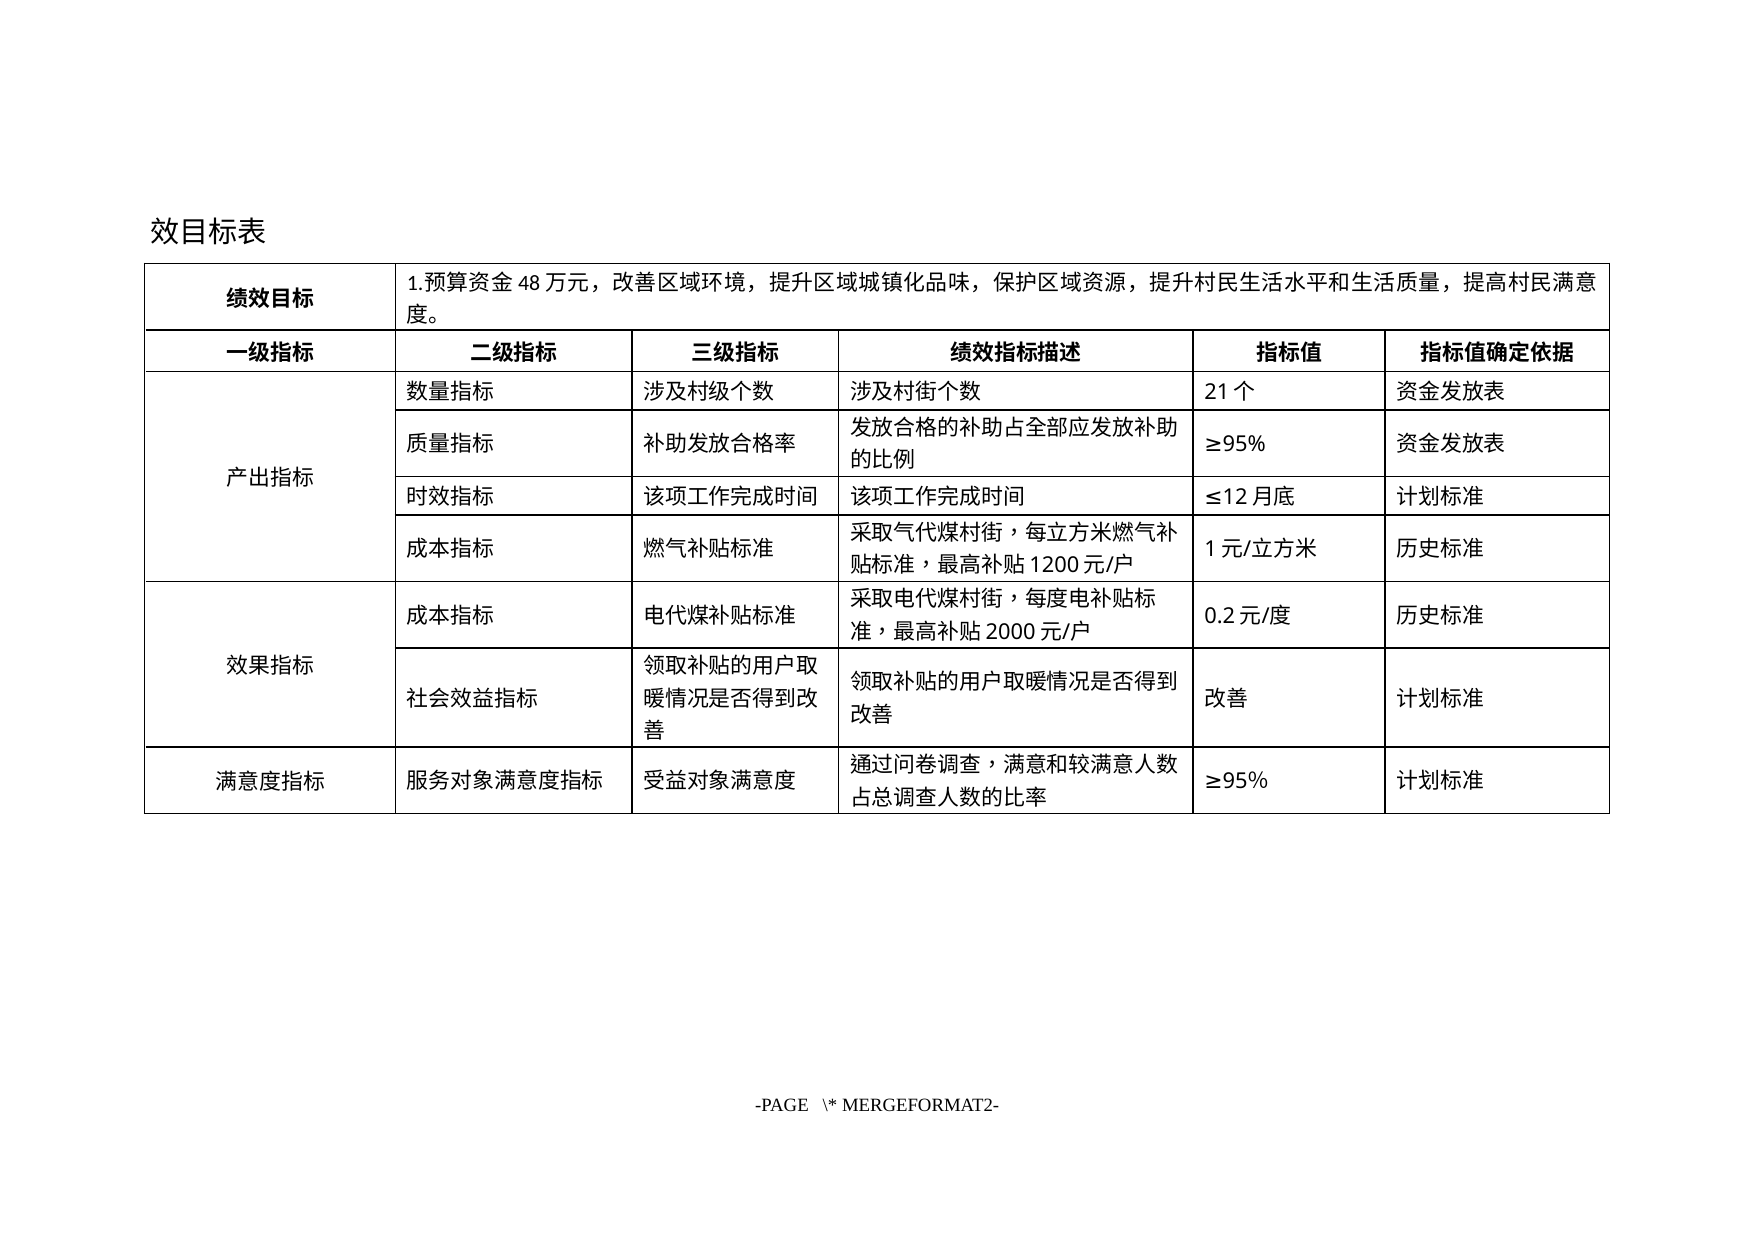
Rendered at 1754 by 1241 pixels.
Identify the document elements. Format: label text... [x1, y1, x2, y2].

table_cell 时效指标 [396, 477, 631, 514]
table_cell 采取气代煤村街，每立方米燃气补贴标准，最高补贴1200元/户 [839, 516, 1192, 581]
table_cell 电代煤补贴标准 [633, 582, 838, 647]
table_cell 资金发放表 [1386, 411, 1609, 476]
table_cell 领取补贴的用户取暖情况是否得到改善 [633, 649, 838, 746]
table_header 绩效目标 [145, 264, 395, 329]
table_cell 发放合格的补助占全部应发放补助的比例 [839, 411, 1192, 476]
table_cell 领取补贴的用户取暖情况是否得到改善 [839, 649, 1192, 746]
table_cell 指标值确定依据 [1386, 331, 1609, 371]
table_cell 成本指标 [396, 582, 631, 647]
table_cell 涉及村级个数 [633, 372, 838, 409]
table_cell 三级指标 [633, 331, 838, 371]
table_cell ≤12月底 [1194, 477, 1384, 514]
table_cell 满意度指标 [145, 747, 395, 813]
table_cell ≥95％ [1194, 748, 1384, 813]
table_cell 通过问卷调查，满意和较满意人数占总调查人数的比率 [839, 748, 1192, 813]
table_cell 补助发放合格率 [633, 411, 838, 476]
table_header 1.预算资金48万元，改善区域环境，提升区域城镇化品味，保护区域资源，提升村民生活水平和生活质量，提高村民满意度。 [396, 264, 1609, 329]
table_cell 效果指标 [145, 582, 395, 746]
table_cell 1元/立方米 [1194, 516, 1384, 581]
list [150, 198, 1604, 263]
table_cell 历史标准 [1386, 582, 1609, 647]
table_cell 计划标准 [1386, 649, 1609, 746]
table_cell 质量指标 [396, 411, 631, 476]
table_cell 受益对象满意度 [633, 748, 838, 813]
table_cell 数量指标 [396, 372, 631, 409]
table_cell 一级指标 [145, 330, 395, 371]
table_cell 指标值 [1194, 331, 1384, 371]
table_cell 21个 [1194, 372, 1384, 409]
table_cell 二级指标 [396, 331, 631, 371]
table_cell 燃气补贴标准 [633, 516, 838, 581]
table_cell 计划标准 [1386, 477, 1609, 514]
table_cell 改善 [1194, 649, 1384, 746]
table_cell 0.2元/度 [1194, 582, 1384, 647]
table_cell 该项工作完成时间 [633, 477, 838, 514]
table_cell 该项工作完成时间 [839, 477, 1192, 514]
table_cell 成本指标 [396, 516, 631, 581]
table_cell 服务对象满意度指标 [396, 748, 631, 813]
table_cell 社会效益指标 [396, 649, 631, 746]
table_cell 历史标准 [1386, 516, 1609, 581]
table_cell ≥95% [1194, 411, 1384, 476]
table_cell 产出指标 [145, 372, 395, 581]
table_cell 资金发放表 [1386, 372, 1609, 409]
table_cell 涉及村街个数 [839, 372, 1192, 409]
table_cell 绩效指标描述 [839, 331, 1192, 371]
table_cell 计划标准 [1386, 748, 1609, 813]
table_cell 采取电代煤村街，每度电补贴标准，最高补贴2000元/户 [839, 582, 1192, 647]
